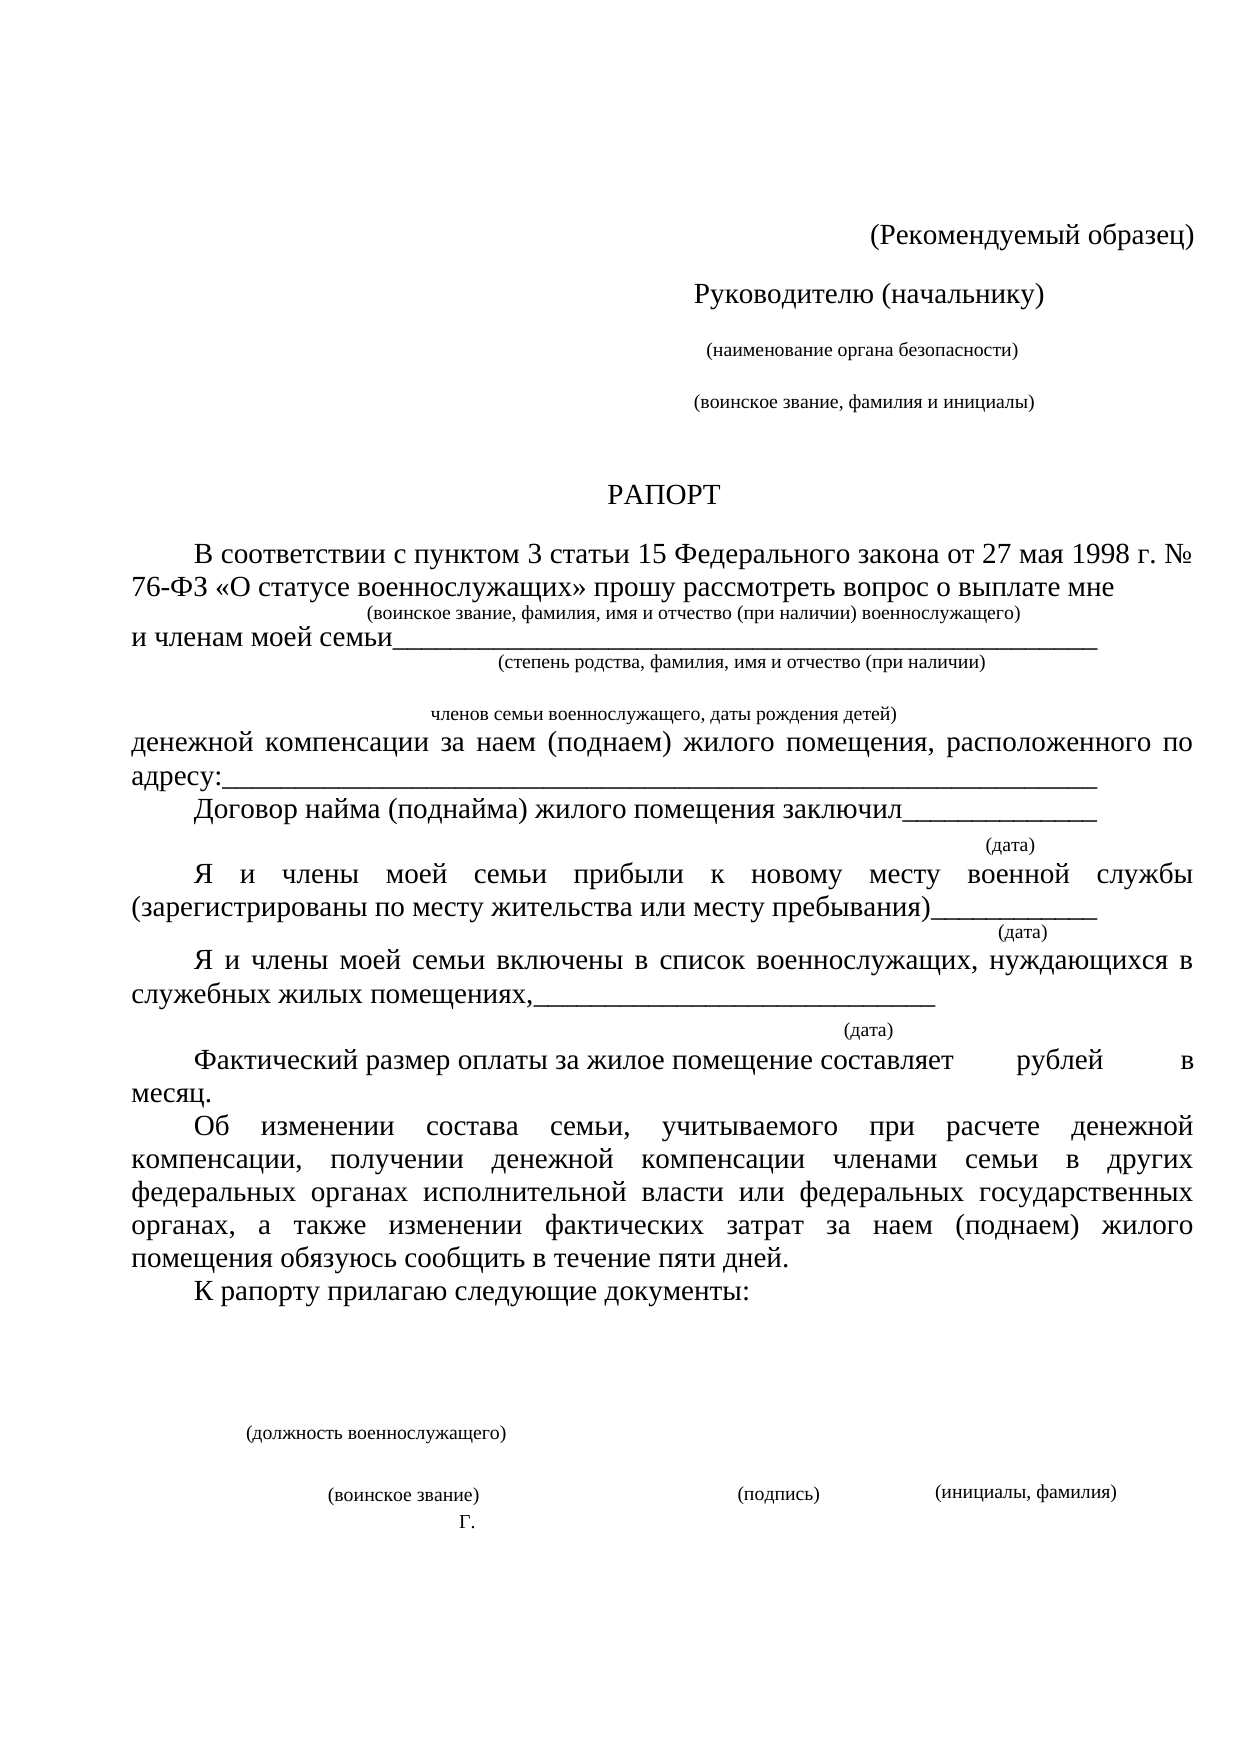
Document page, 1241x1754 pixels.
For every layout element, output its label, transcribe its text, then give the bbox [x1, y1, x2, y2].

text (должность военнослужащего) [246, 1424, 1194, 1444]
text (Рекомендуемый образец) [131, 221, 1194, 250]
text К рапорту прилагаю следующие документы: [131, 1274, 1194, 1307]
text РАПОРТ [133, 481, 1194, 510]
text (дата) [844, 1010, 1194, 1043]
text денежной компенсации за наем (поднаем) жилого помещения, расположенного по адресу: [131, 725, 1194, 792]
text (наименование органа безопасности) [706, 340, 1194, 360]
text Фактический размер оплаты за жилое помещение составляет рублей в месяц. [131, 1043, 1194, 1109]
text В соответствии с пунктом 3 статьи 15 Федерального закона от 27 мая 1998 г. № 76-ФЗ «О статусе военнослужащих» прошу рассмотреть вопрос о выплате мне [131, 536, 1194, 603]
text Договор найма (поднайма) жилого помещения заключил [131, 792, 1194, 825]
text Руководителю (начальнику) [694, 280, 1194, 309]
text Я и члены моей семьи прибыли к новому месту военной службы (зарегистрированы по месту жительства или месту пребывания) [131, 858, 1194, 923]
text (воинское звание, фамилия и инициалы) [694, 393, 1194, 412]
text и членам моей семьи [131, 623, 1194, 652]
text (дата) [985, 825, 1194, 858]
text членов семьи военнослужащего, даты рождения детей) [133, 705, 1194, 725]
text (дата) [998, 923, 1194, 943]
text Об изменении состава семьи, учитываемого при расчете денежной компенсации, получении денежной компенсации членами семьи в других федеральных органах исполнительной власти или федеральных государственных органах, а также изменении фактических затрат за наем (поднаем) жилого помещения обязуюсь сообщить в течение пяти дней. [131, 1109, 1194, 1274]
text (степень родства, фамилия, имя и отчество (при наличии) [498, 652, 1194, 672]
text (воинское звание, фамилия, имя и отчество (при наличии) военнослужащего) [367, 603, 1194, 623]
text Я и члены моей семьи включены в список военнослужащих, нуждающихся в служебных жилых помещениях, [131, 943, 1194, 1010]
